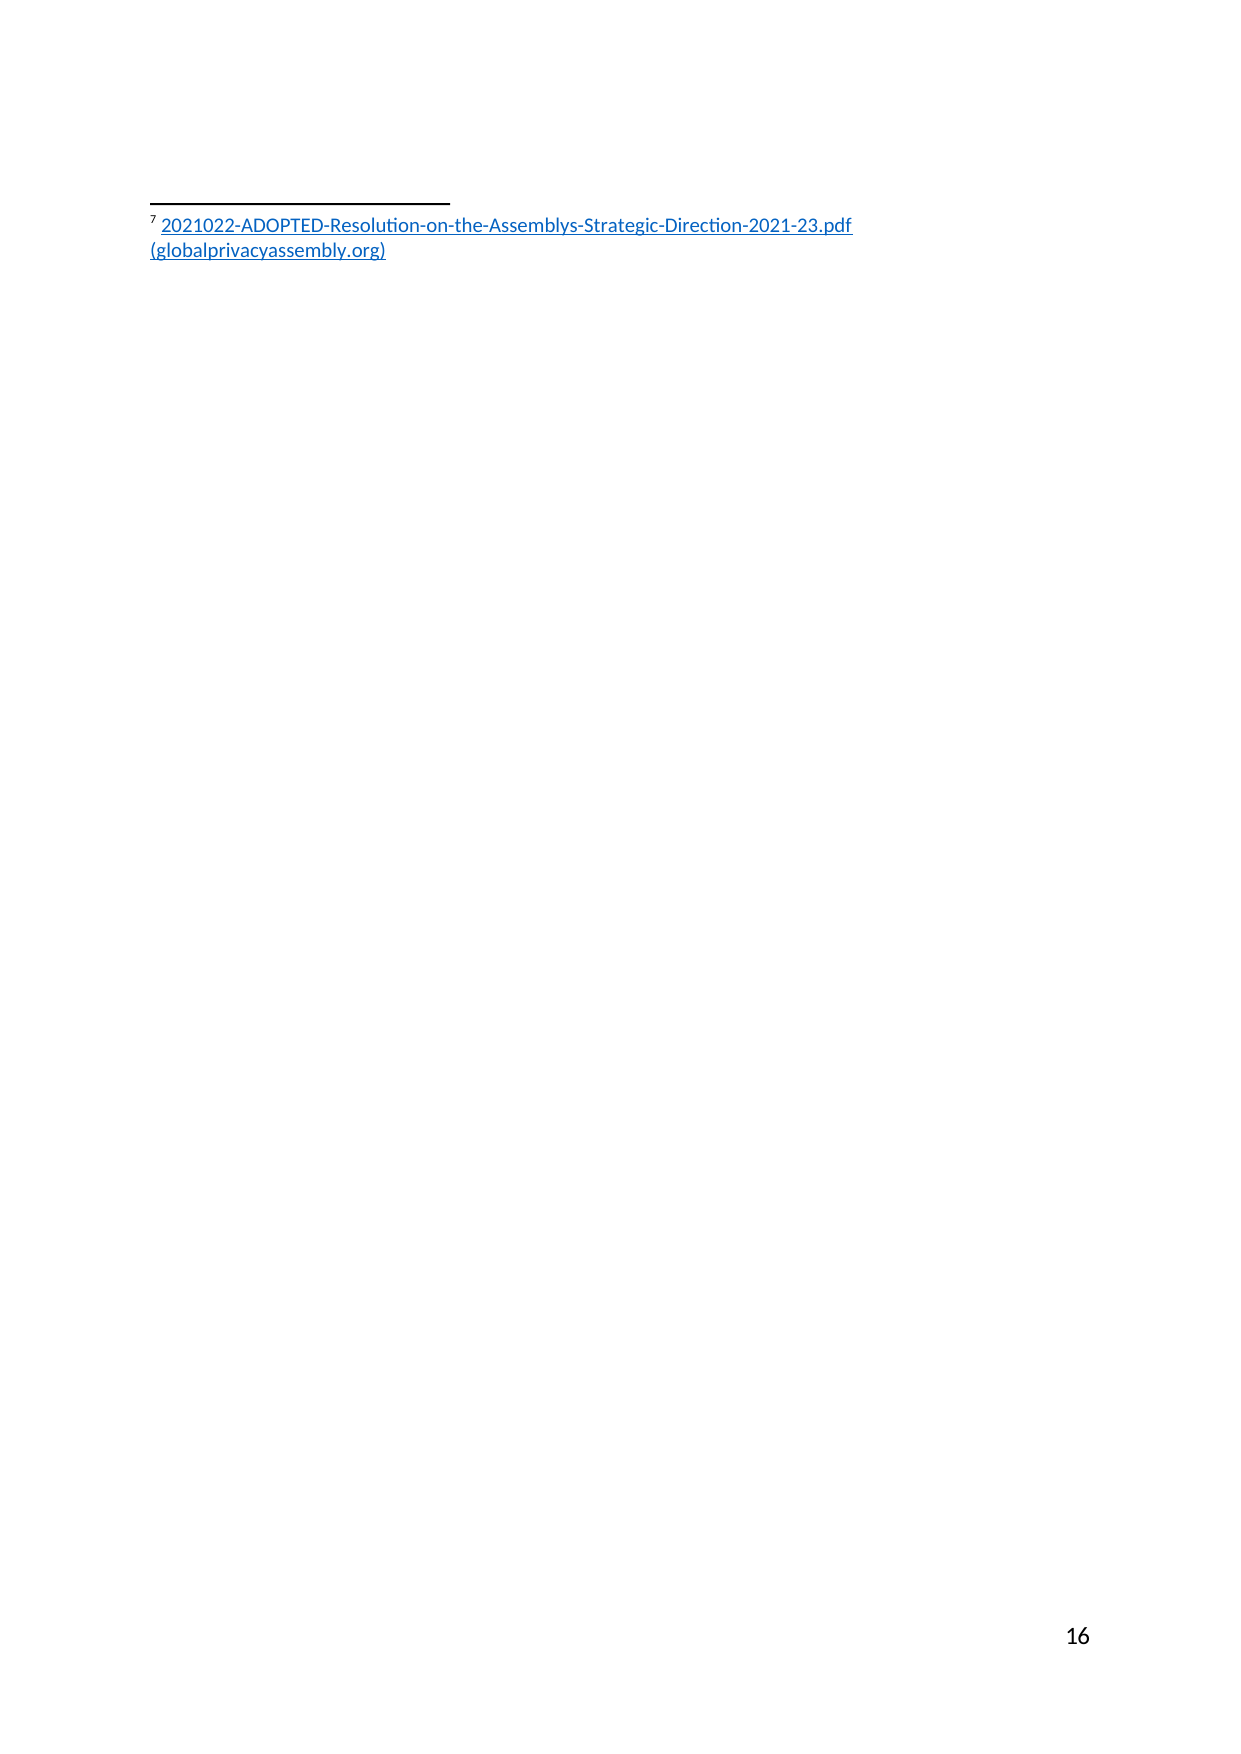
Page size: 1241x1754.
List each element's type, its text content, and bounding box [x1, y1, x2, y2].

text 7 2021022-ADOPTED-Resolution-on-the-Assemblys-Strategic-Direction-2021-23.pdf (globalprivacyassembly.org) [150, 212, 854, 263]
